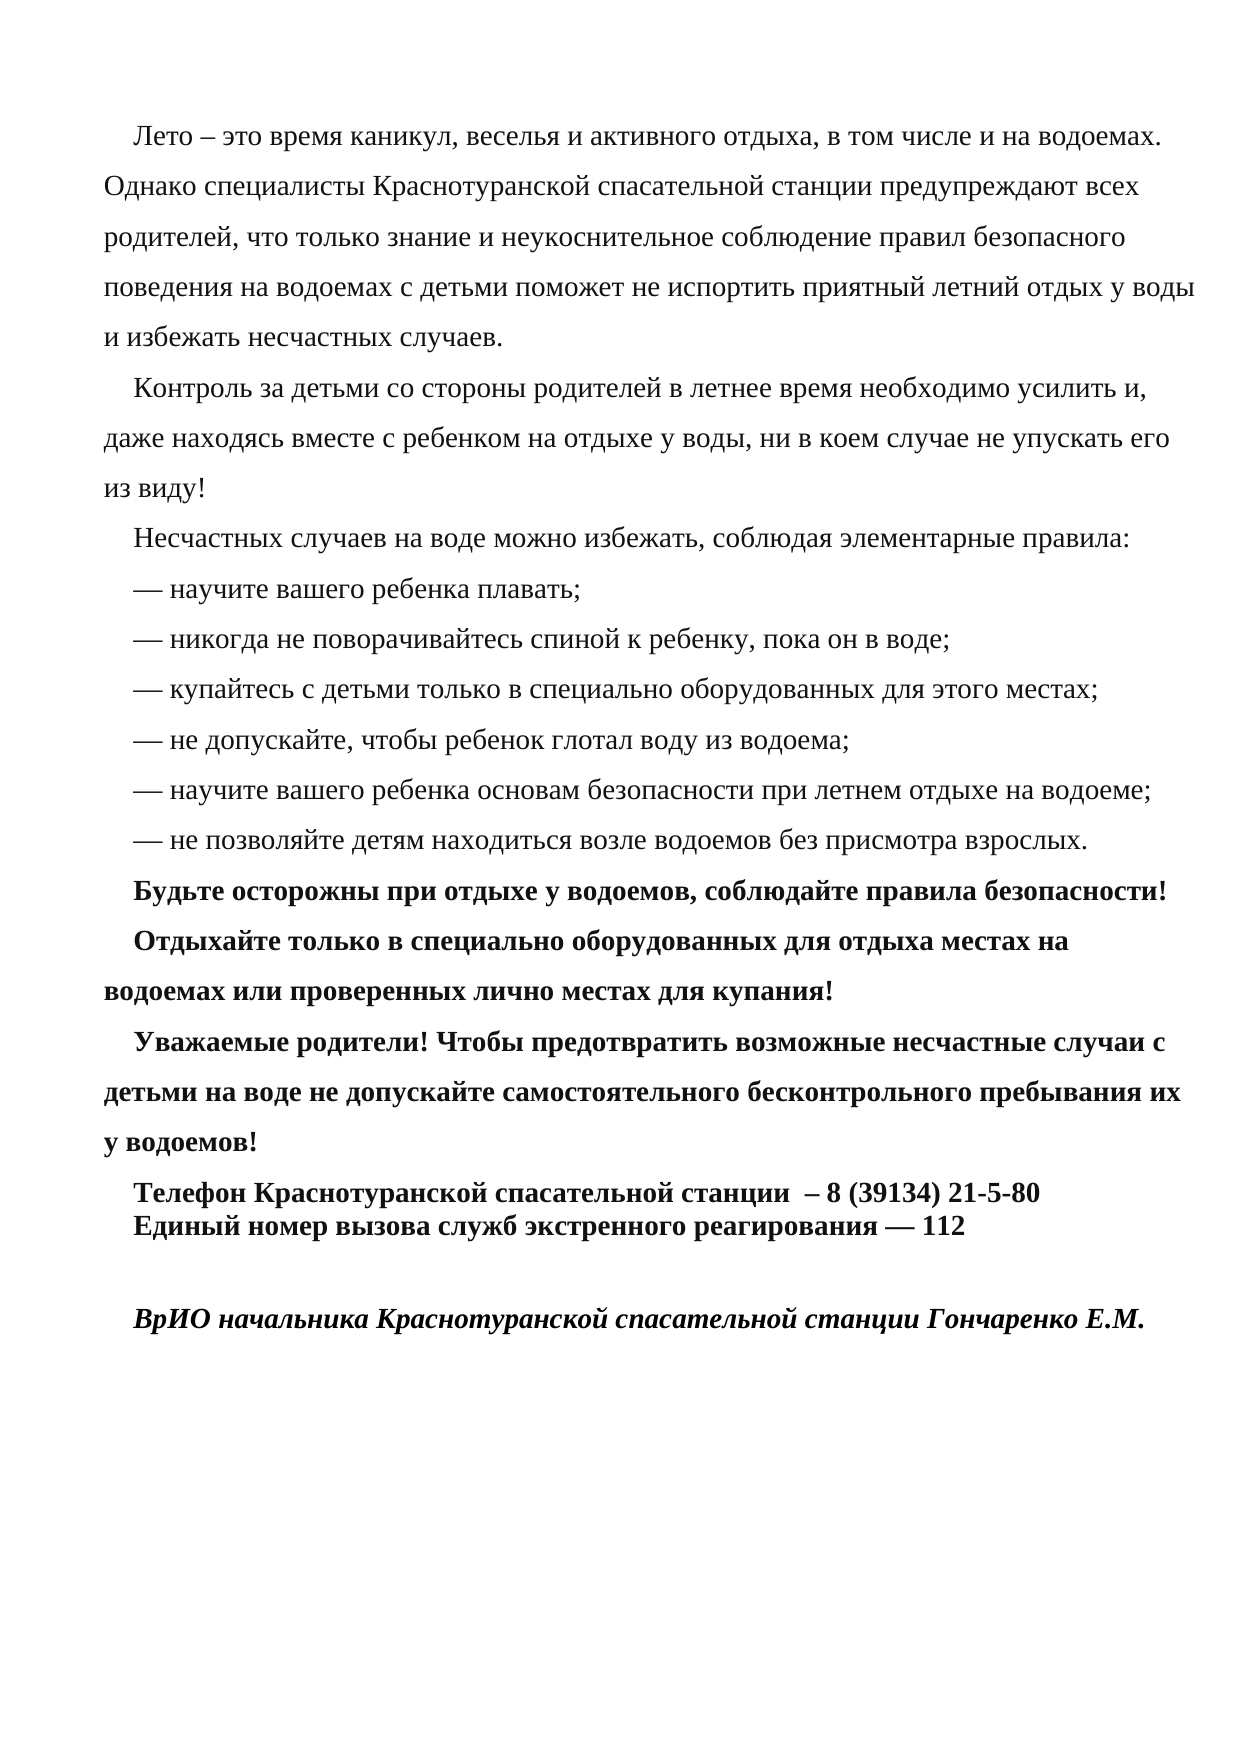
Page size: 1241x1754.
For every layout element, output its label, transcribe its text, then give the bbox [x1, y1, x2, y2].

text Лето – это время каникул, веселья и активного отдыха, в том числе и на водоемах. Однако специалисты Краснотуранской спасательной станции предупреждают всех родителей, что только знание и неукоснительное соблюдение правил безопасного поведения на водоемах с детьми поможет не испортить приятный летний отдых у воды и избежать несчастных случаев. [103, 118, 1196, 353]
text ВрИО начальника Краснотуранской спасательной станции Гончаренко Е.М. [103, 1301, 1196, 1335]
text — научите вашего ребенка основам безопасности при летнем отдыхе на водоеме; [103, 772, 1196, 806]
text Несчастных случаев на воде можно избежать, соблюдая элементарные правила: [103, 521, 1196, 554]
text Отдыхайте только в специально оборудованных для отдыха местах на водоемах или проверенных лично местах для купания! [103, 923, 1196, 1007]
text Будьте осторожны при отдыхе у водоемов, соблюдайте правила безопасности! [103, 873, 1196, 906]
text — не допускайте, чтобы ребенок глотал воду из водоема; [103, 722, 1196, 755]
text — никогда не поворачивайтесь спиной к ребенку, пока он в воде; [103, 621, 1196, 655]
text Телефон Краснотуранской спасательной станции – 8 (39134) 21-5-80 [103, 1175, 1196, 1208]
text Уважаемые родители! Чтобы предотвратить возможные несчастные случаи с детьми на воде не допускайте самостоятельного бесконтрольного пребывания их у водоемов! [103, 1024, 1196, 1158]
text — купайтесь с детьми только в специально оборудованных для этого местах; [103, 672, 1196, 705]
text — научите вашего ребенка плавать; [103, 571, 1196, 604]
text Контроль за детьми со стороны родителей в летнее время необходимо усилить и, даже находясь вместе с ребенком на отдыхе у воды, ни в коем случае не упускать его из виду! [103, 370, 1196, 504]
text Единый номер вызова служб экстренного реагирования — 112 [103, 1208, 1196, 1242]
text — не позволяйте детям находиться возле водоемов без присмотра взрослых. [103, 822, 1196, 856]
